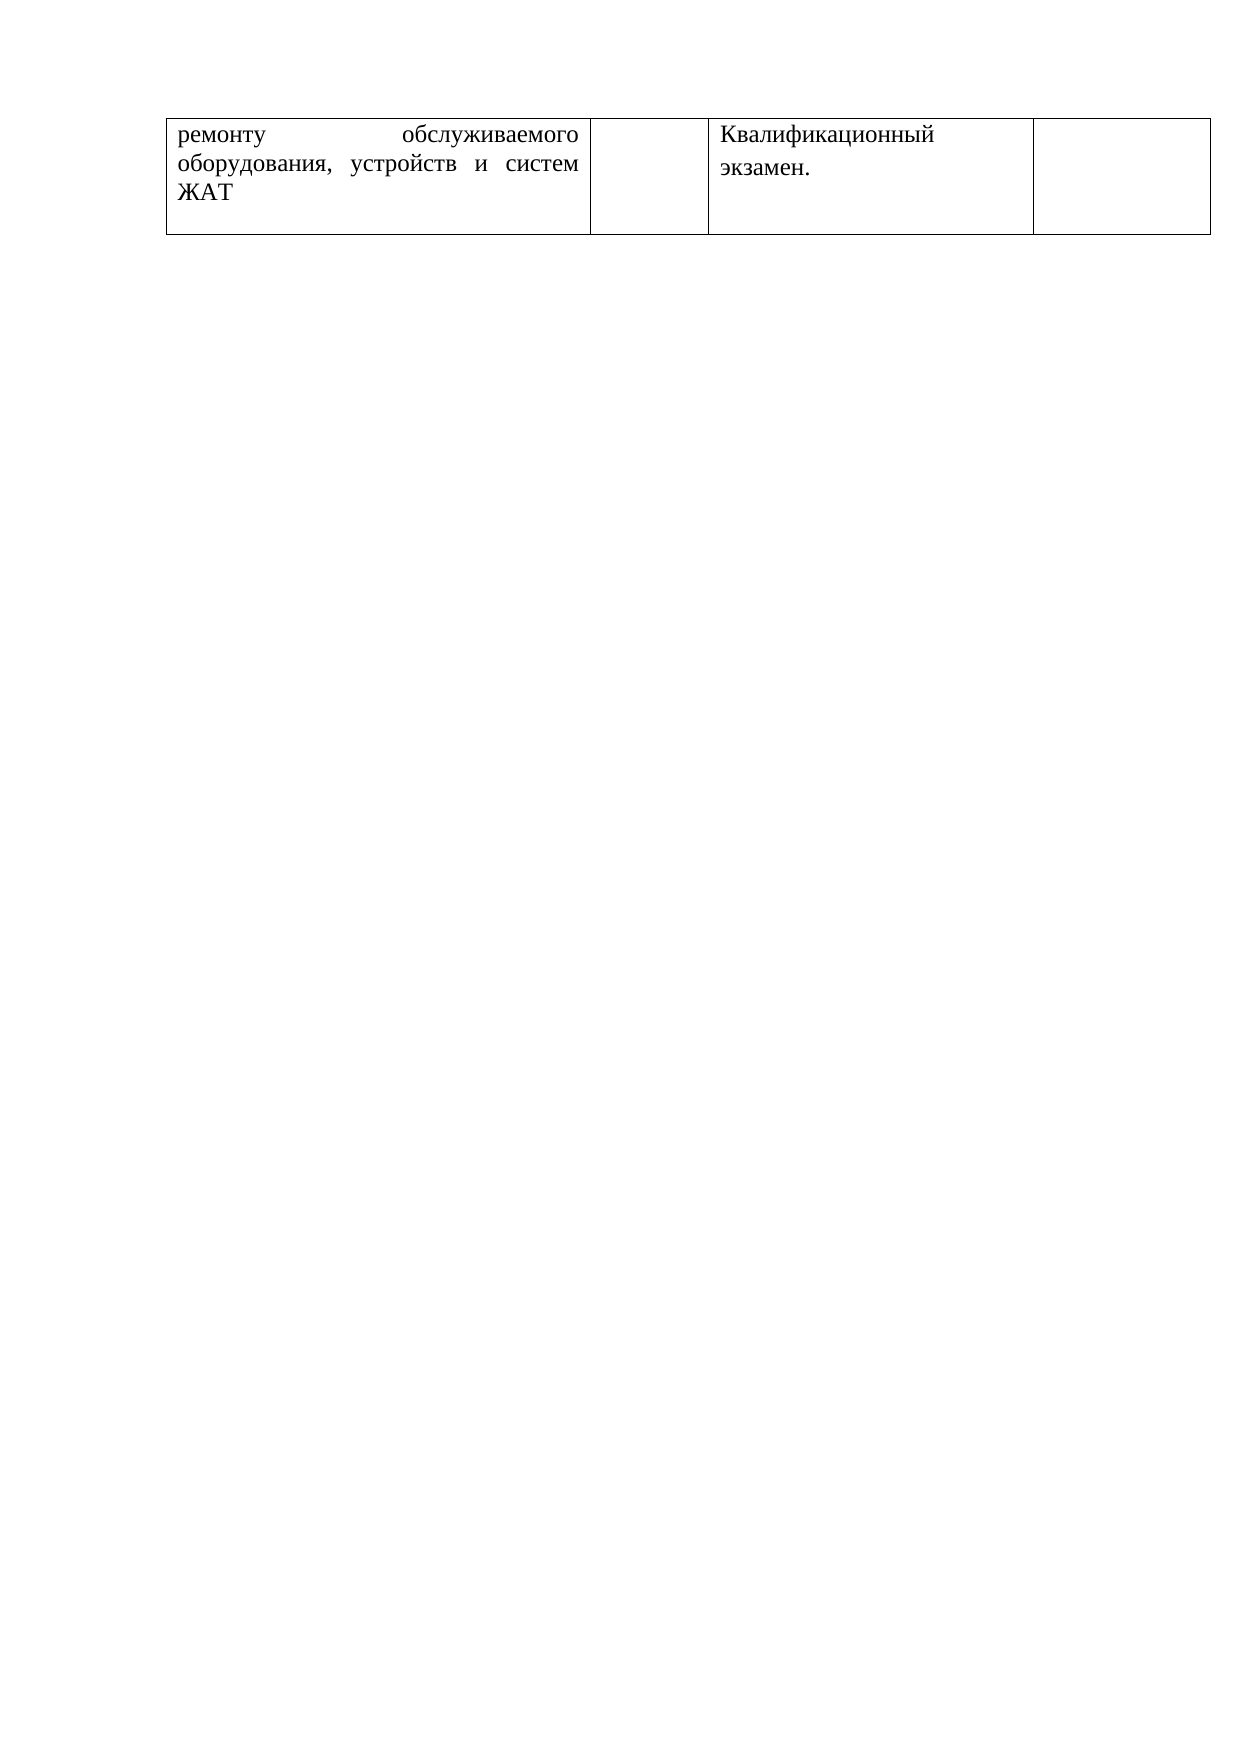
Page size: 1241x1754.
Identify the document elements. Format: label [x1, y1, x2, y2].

table_cell [709, 119, 1033, 234]
table_cell [167, 119, 590, 234]
table_cell [1034, 119, 1210, 234]
table_cell [591, 119, 708, 234]
